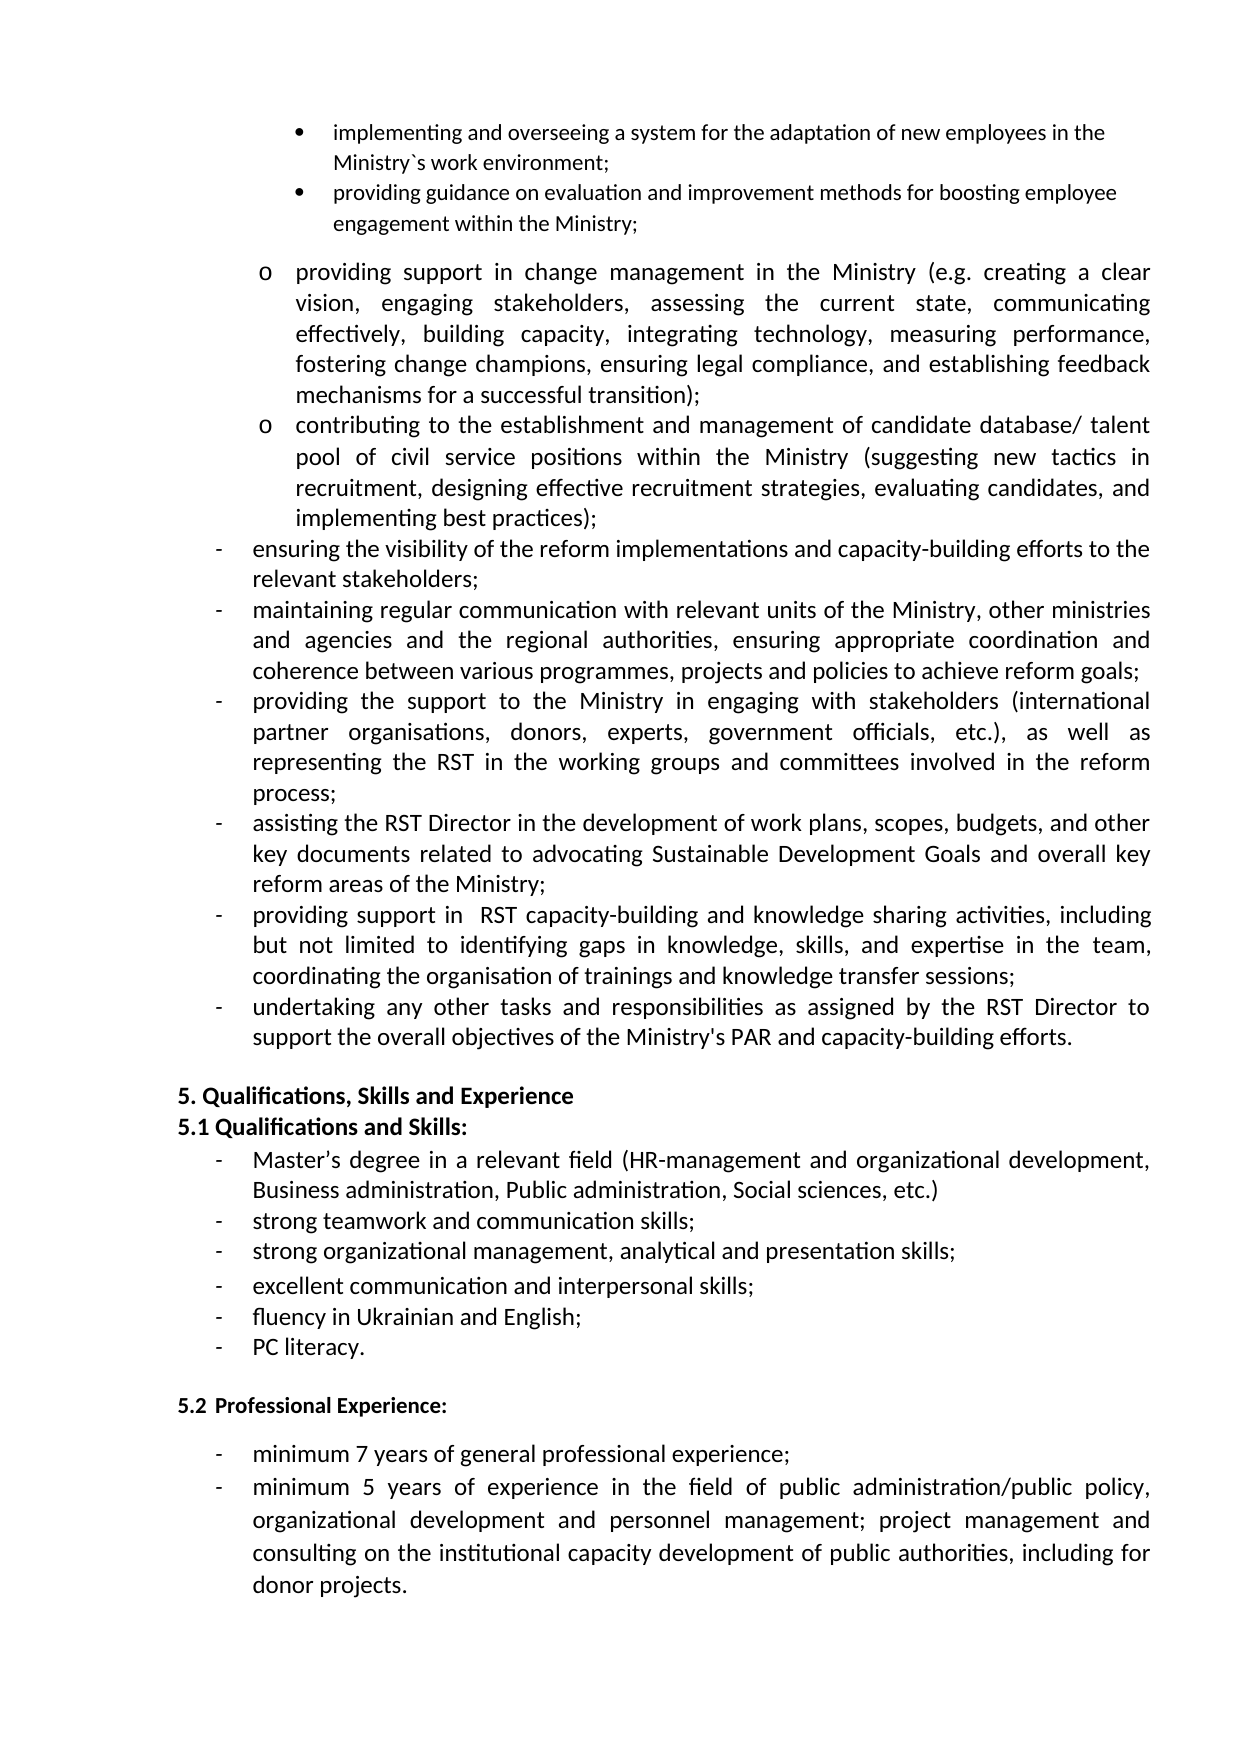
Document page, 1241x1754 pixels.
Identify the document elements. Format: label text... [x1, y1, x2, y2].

list excellent communication and interpersonal skills; [215, 1270, 1152, 1301]
list minimum 5 years of experience in the field of public administration/public policy, organizational development and personnel management; project management and consulting on the institutional capacity development of public authorities, including for donor projects. [215, 1471, 1152, 1600]
list PC literacy. [215, 1331, 1152, 1362]
text 5. Qualifications, Skills and Experience [177, 1080, 1152, 1111]
list providing support in change management in the Ministry (e.g. creating a clear vision, engaging stakeholders, assessing the current state, communicating effectively, building capacity, integrating technology, measuring performance, fostering change champions, ensuring legal compliance, and establishing feedback mechanisms for a successful transition); [258, 256, 1152, 409]
list providing the support to the Ministry in engaging with stakeholders (international partner organisations, donors, experts, government officials, etc.), as well as representing the RST in the working groups and committees involved in the reform process; [215, 685, 1152, 807]
list undertaking any other tasks and responsibilities as assigned by the RST Director to support the overall objectives of the Ministry's PAR and capacity-building efforts. [215, 991, 1152, 1052]
list ensuring the visibility of the reform implementations and capacity-building efforts to the relevant stakeholders; [215, 533, 1152, 594]
list assisting the RST Director in the development of work plans, scopes, budgets, and other key documents related to advocating Sustainable Development Goals and overall key reform areas of the Ministry; [215, 807, 1152, 899]
list Professional Experience: [177, 1391, 1152, 1419]
list strong teamwork and communication skills; [215, 1205, 1152, 1235]
list providing guidance on evaluation and improvement methods for boosting employee engagement within the Ministry; [295, 178, 1152, 237]
list maintaining regular communication with relevant units of the Ministry, other ministries and agencies and the regional authorities, ensuring appropriate coordination and coherence between various programmes, projects and policies to achieve reform goals; [215, 594, 1152, 685]
list fluency in Ukrainian and English; [215, 1301, 1152, 1331]
list strong organizational management, analytical and presentation skills; [215, 1235, 1152, 1266]
list implementing and overseeing a system for the adaptation of new employees in the Ministry`s work environment; [295, 118, 1152, 176]
list providing support in RST capacity-building and knowledge sharing activities, including but not limited to identifying gaps in knowledge, skills, and expertise in the team, coordinating the organisation of trainings and knowledge transfer sessions; [215, 899, 1152, 991]
list Master’s degree in a relevant field (HR-management and organizational development, Business administration, Public administration, Social sciences, etc.) [215, 1144, 1152, 1205]
list contributing to the establishment and management of candidate database/ talent pool of civil service positions within the Ministry (suggesting new tactics in recruitment, designing effective recruitment strategies, evaluating candidates, and implementing best practices); [258, 409, 1152, 533]
list minimum 7 years of general professional experience; [215, 1438, 1152, 1468]
list Qualifications and Skills: [177, 1111, 1152, 1141]
